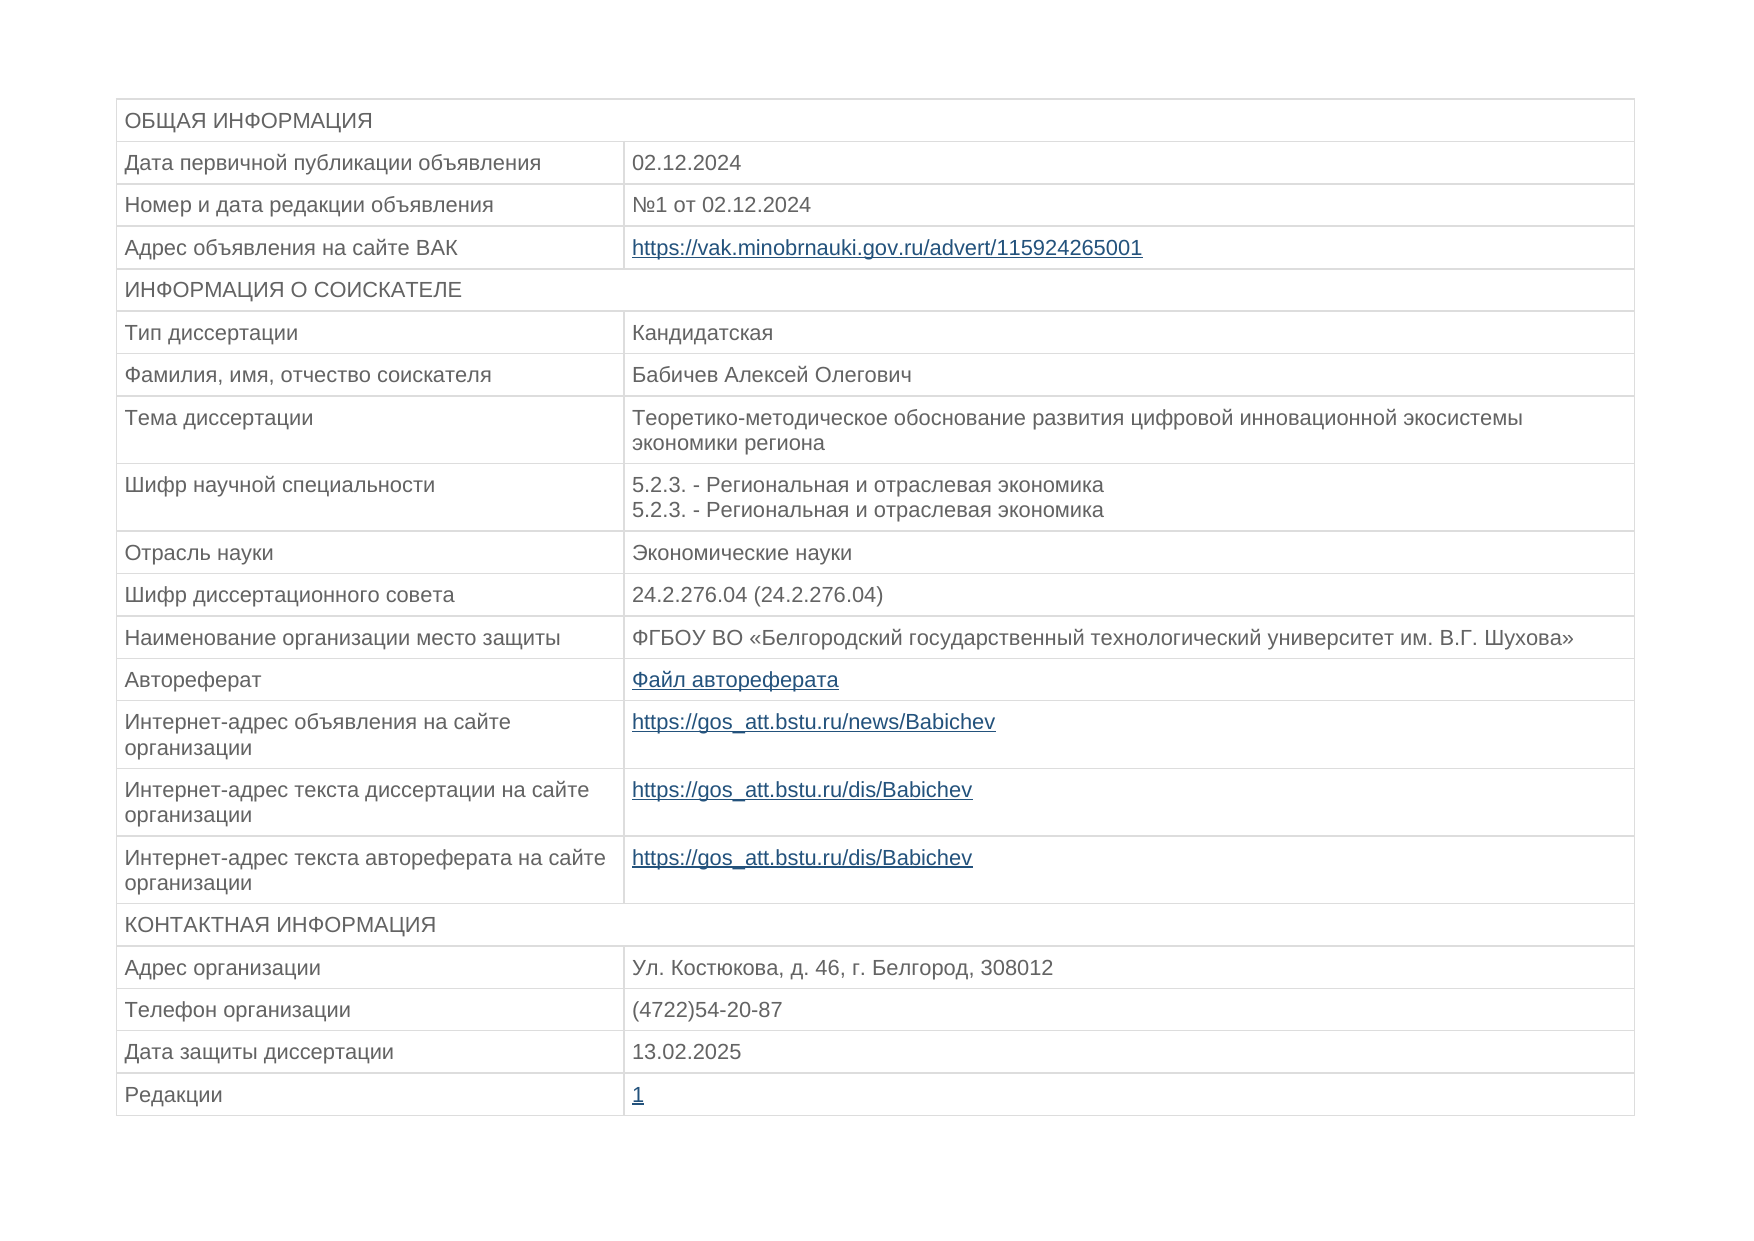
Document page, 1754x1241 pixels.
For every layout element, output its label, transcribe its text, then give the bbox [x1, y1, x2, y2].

table_cell Наименование организации место защиты [117, 617, 623, 657]
table_cell Отрасль науки [117, 532, 623, 573]
table_cell Шифр диссертационного совета [117, 574, 623, 615]
table_cell 1 [625, 1074, 1634, 1114]
table_cell КОНТАКТНАЯ ИНФОРМАЦИЯ [117, 904, 1634, 945]
table_cell https://gos_att.bstu.ru/dis/Babichev [625, 837, 1634, 903]
table_cell 13.02.2025 [625, 1031, 1634, 1072]
table_cell 24.2.276.04 (24.2.276.04) [625, 574, 1634, 615]
table_cell https://vak.minobrnauki.gov.ru/advert/115924265001 [625, 227, 1634, 268]
table_cell Телефон организации [117, 989, 623, 1030]
table_cell Интернет-адрес объявления на сайте организации [117, 701, 623, 767]
table_cell Адрес организации [117, 947, 623, 987]
table_cell Шифр научной специальности [117, 464, 623, 530]
table_cell Интернет-адрес текста автореферата на сайте организации [117, 837, 623, 903]
table_cell Дата защиты диссертации [117, 1031, 623, 1072]
table_cell Фамилия, имя, отчество соискателя [117, 354, 623, 395]
table_cell https://gos_att.bstu.ru/news/Babichev [625, 701, 1634, 767]
table_cell (4722)54-20-87 [625, 989, 1634, 1030]
table_header ОБЩАЯ ИНФОРМАЦИЯ [117, 100, 1634, 141]
table_cell 5.2.3. - Региональная и отраслевая экономика 5.2.3. - Региональная и отраслевая экономика [625, 464, 1634, 530]
table_cell Интернет-адрес текста диссертации на сайте организации [117, 769, 623, 835]
table_cell Номер и дата редакции объявления [117, 185, 623, 225]
table_cell №1 от 02.12.2024 [625, 185, 1634, 225]
table_cell Ул. Костюкова, д. 46, г. Белгород, 308012 [625, 947, 1634, 987]
table_cell Бабичев Алексей Олегович [625, 354, 1634, 395]
table_cell Автореферат [117, 659, 623, 700]
table_cell Тема диссертации [117, 397, 623, 463]
table_cell ФГБОУ ВО «Белгородский государственный технологический университет им. В.Г. Шухова» [625, 617, 1634, 657]
table_cell Тип диссертации [117, 312, 623, 353]
table_cell Кандидатская [625, 312, 1634, 353]
table_cell Теоретико-методическое обоснование развития цифровой инновационной экосистемы экономики региона [625, 397, 1634, 463]
table_cell Экономические науки [625, 532, 1634, 573]
table_cell Адрес объявления на сайте ВАК [117, 227, 623, 268]
table_cell https://gos_att.bstu.ru/dis/Babichev [625, 769, 1634, 835]
table_cell Дата первичной публикации объявления [117, 142, 623, 183]
table_cell Файл автореферата [625, 659, 1634, 700]
table_cell 02.12.2024 [625, 142, 1634, 183]
table_cell ИНФОРМАЦИЯ О СОИСКАТЕЛЕ [117, 270, 1634, 310]
table_cell Редакции [117, 1074, 623, 1114]
